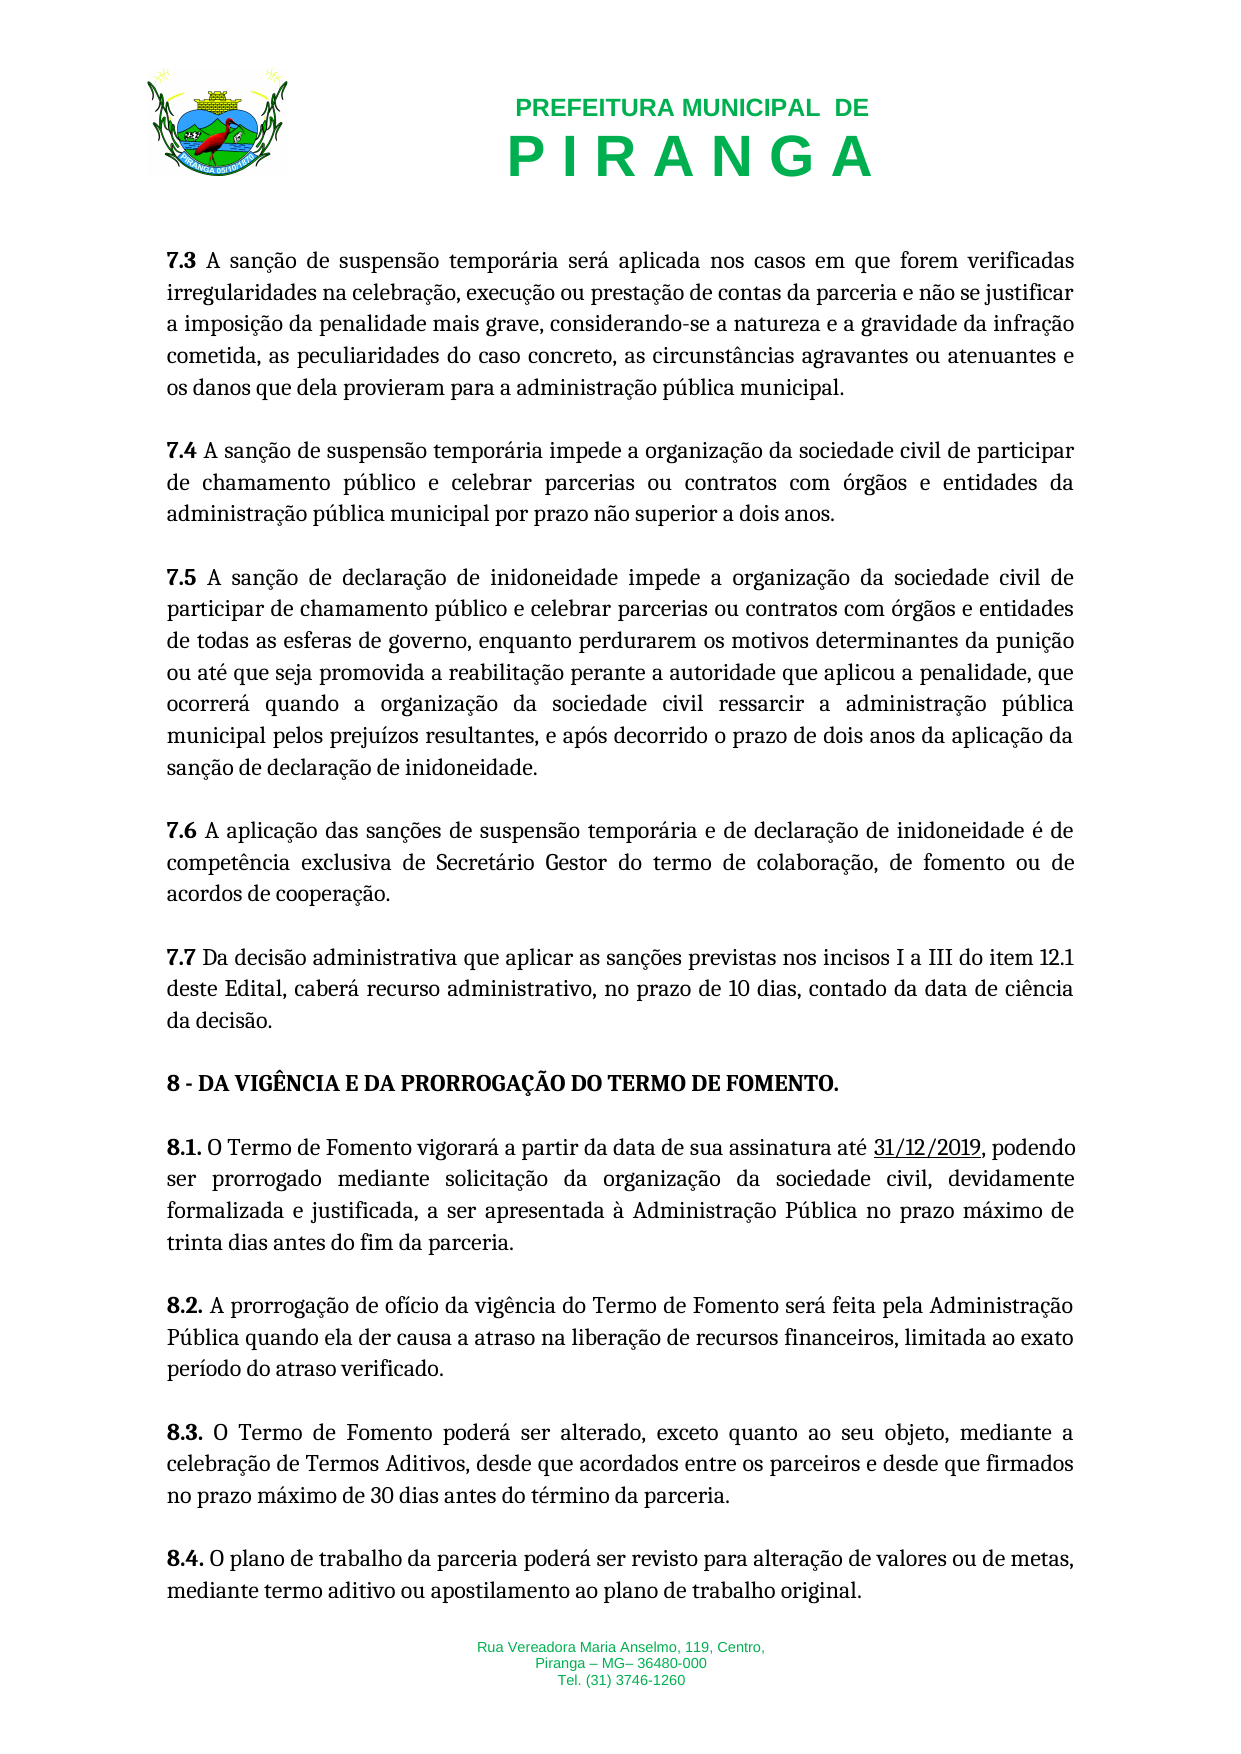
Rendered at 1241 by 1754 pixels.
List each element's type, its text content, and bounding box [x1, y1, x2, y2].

text 7.4 A sanção de suspensão temporária impede a organização da sociedade civil de participar de chamamento público e celebrar parcerias ou contratos com órgãos e entidades da administração pública municipal por prazo não superior a dois anos. [167, 437, 1076, 528]
text 7.3 A sanção de suspensão temporária será aplicada nos casos em que forem verificadas irregularidades na celebração, execução ou prestação de contas da parceria e não se justificar a imposição da penalidade mais grave, considerando-se a natureza e a gravidade da infração cometida, as peculiaridades do caso concreto, as circunstâncias agravantes ou atenuantes e os danos que dela provieram para a administração pública municipal. [167, 247, 1076, 401]
text 8.2. A prorrogação de ofício da vigência do Termo de Fomento será feita pela Administração Pública quando ela der causa a atraso na liberação de recursos financeiros, limitada ao exato período do atraso verificado. [167, 1292, 1076, 1383]
text 7.6 A aplicação das sanções de suspensão temporária e de declaração de inidoneidade é de competência exclusiva de Secretário Gestor do termo de colaboração, de fomento ou de acordos de cooperação. [167, 817, 1076, 908]
text 8.3. O Termo de Fomento poderá ser alterado, exceto quanto ao seu objeto, mediante a celebração de Termos Aditivos, desde que acordados entre os parceiros e desde que firmados no prazo máximo de 30 dias antes do término da parceria. [167, 1419, 1076, 1509]
picture [147, 68, 288, 176]
text 8.1. O Termo de Fomento vigorará a partir da data de sua assinatura até 31/12/2019, podendo ser prorrogado mediante solicitação da organização da sociedade civil, devidamente formalizada e justificada, a ser apresentada à Administração Pública no prazo máximo de trinta dias antes do fim da parceria. [167, 1134, 1076, 1256]
text 8.4. O plano de trabalho da parceria poderá ser revisto para alteração de valores ou de metas, mediante termo aditivo ou apostilamento ao plano de trabalho original. [167, 1545, 1076, 1604]
text 7.7 Da decisão administrativa que aplicar as sanções previstas nos incisos I a III do item 12.1 deste Edital, caberá recurso administrativo, no prazo de 10 dias, contado da data de ciência da decisão. [167, 944, 1076, 1034]
text 7.5 A sanção de declaração de inidoneidade impede a organização da sociedade civil de participar de chamamento público e celebrar parcerias ou contratos com órgãos e entidades de todas as esferas de governo, enquanto perdurarem os motivos determinantes da punição ou até que seja promovida a reabilitação perante a autoridade que aplicou a penalidade, que ocorrerá quando a organização da sociedade civil ressarcir a administração pública municipal pelos prejuízos resultantes, e após decorrido o prazo de dois anos da aplicação da sanção de declaração de inidoneidade. [167, 564, 1076, 781]
text 8 - DA VIGÊNCIA E DA PRORROGAÇÃO DO TERMO DE FOMENTO. [167, 1070, 1076, 1098]
